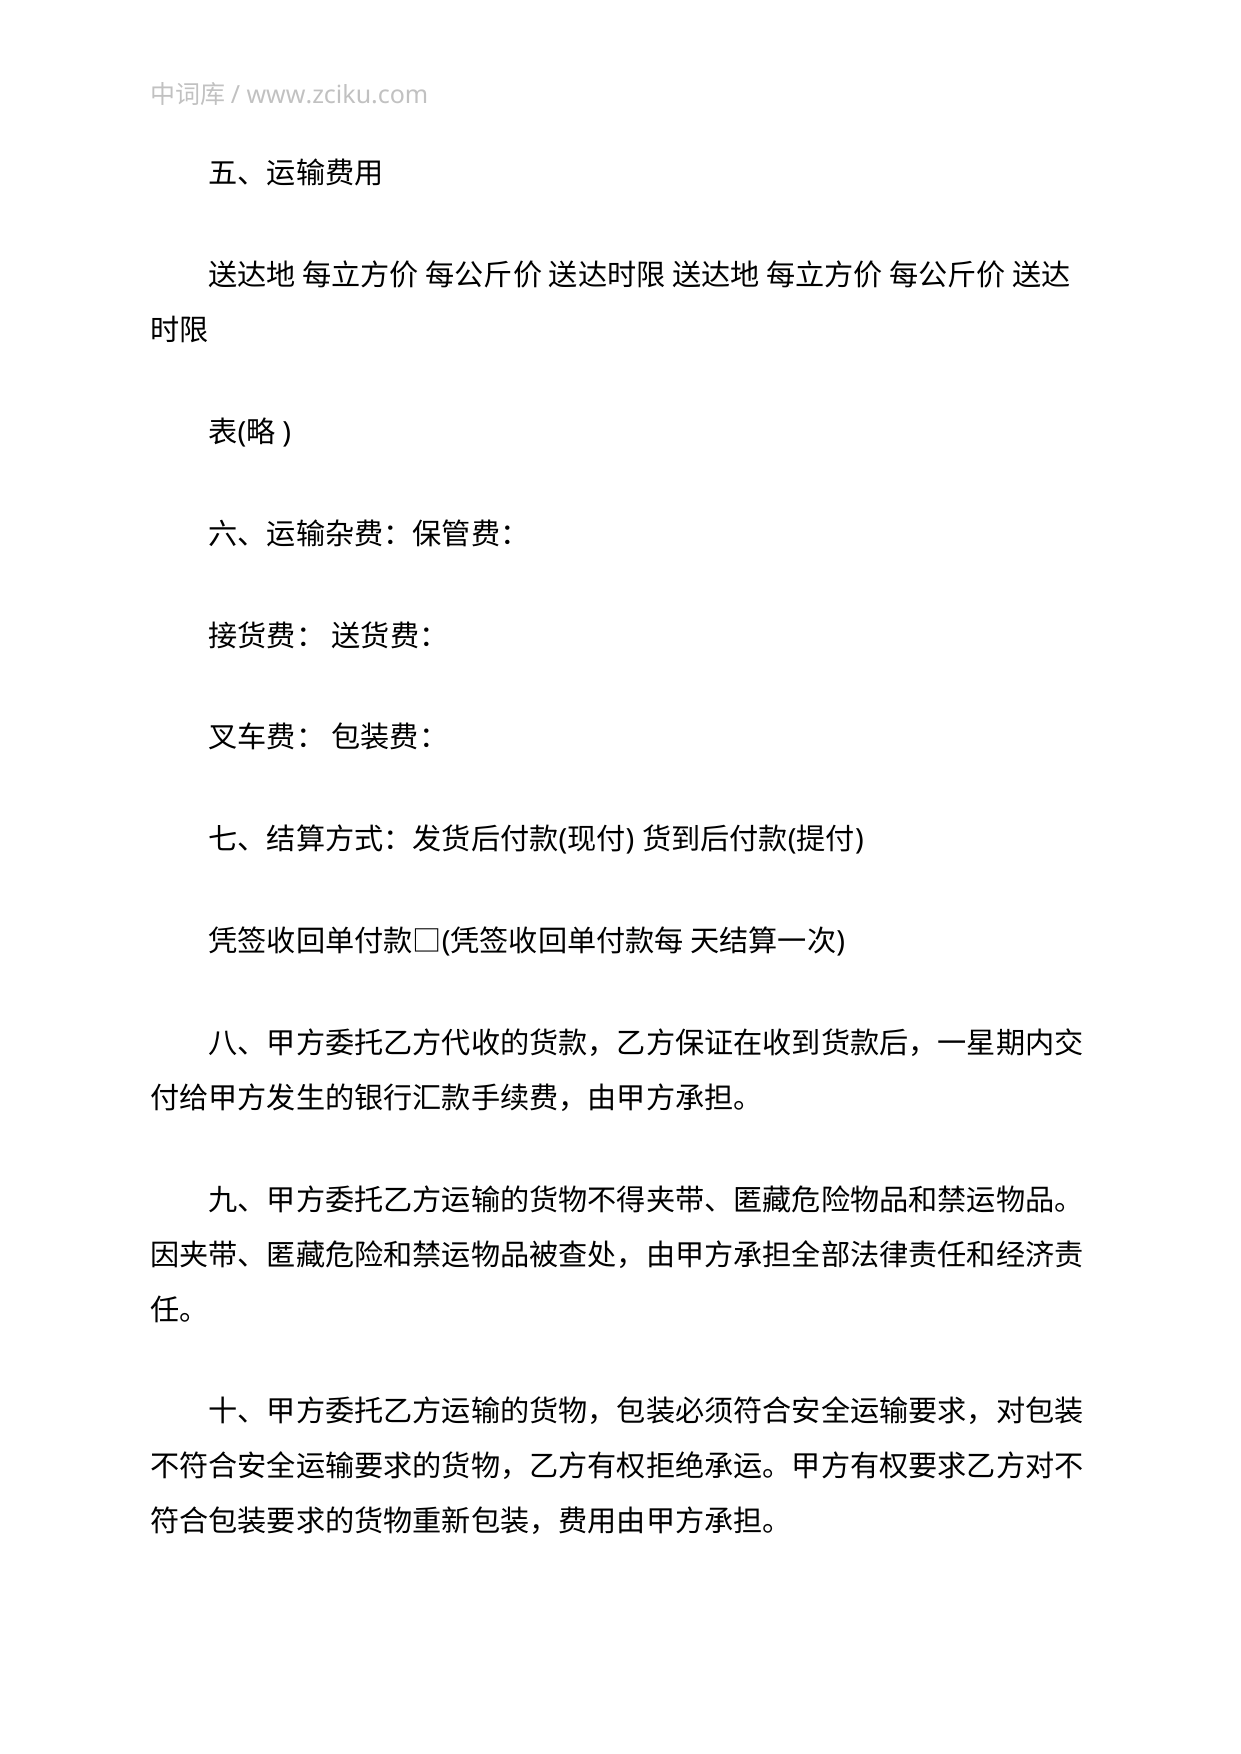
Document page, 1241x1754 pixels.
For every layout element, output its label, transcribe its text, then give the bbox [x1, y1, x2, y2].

text 接货费： 送货费： [150, 612, 1090, 654]
text 叉车费： 包装费： [150, 714, 1090, 756]
text 九、甲方委托乙方运输的货物不得夹带、匿藏危险物品和禁运物品。因夹带、匿藏危险和禁运物品被查处，由甲方承担全部法律责任和经济责任。 [150, 1176, 1090, 1328]
text 五、运输费用 [150, 150, 1090, 192]
text 表(略 ) [150, 408, 1090, 451]
text 六、运输杂费：保管费： [150, 510, 1090, 553]
text 送达地 每立方价 每公斤价 送达时限 送达地 每立方价 每公斤价 送达时限 [150, 252, 1090, 349]
text 凭签收回单付款□(凭签收回单付款每 天结算一次) [150, 918, 1090, 960]
text 八、甲方委托乙方代收的货款，乙方保证在收到货款后，一星期内交付给甲方发生的银行汇款手续费，由甲方承担。 [150, 1020, 1090, 1117]
text 十、甲方委托乙方运输的货物，包装必须符合安全运输要求，对包装不符合安全运输要求的货物，乙方有权拒绝承运。甲方有权要求乙方对不符合包装要求的货物重新包装，费用由甲方承担。 [150, 1388, 1090, 1540]
text 七、结算方式：发货后付款(现付) 货到后付款(提付) [150, 816, 1090, 858]
